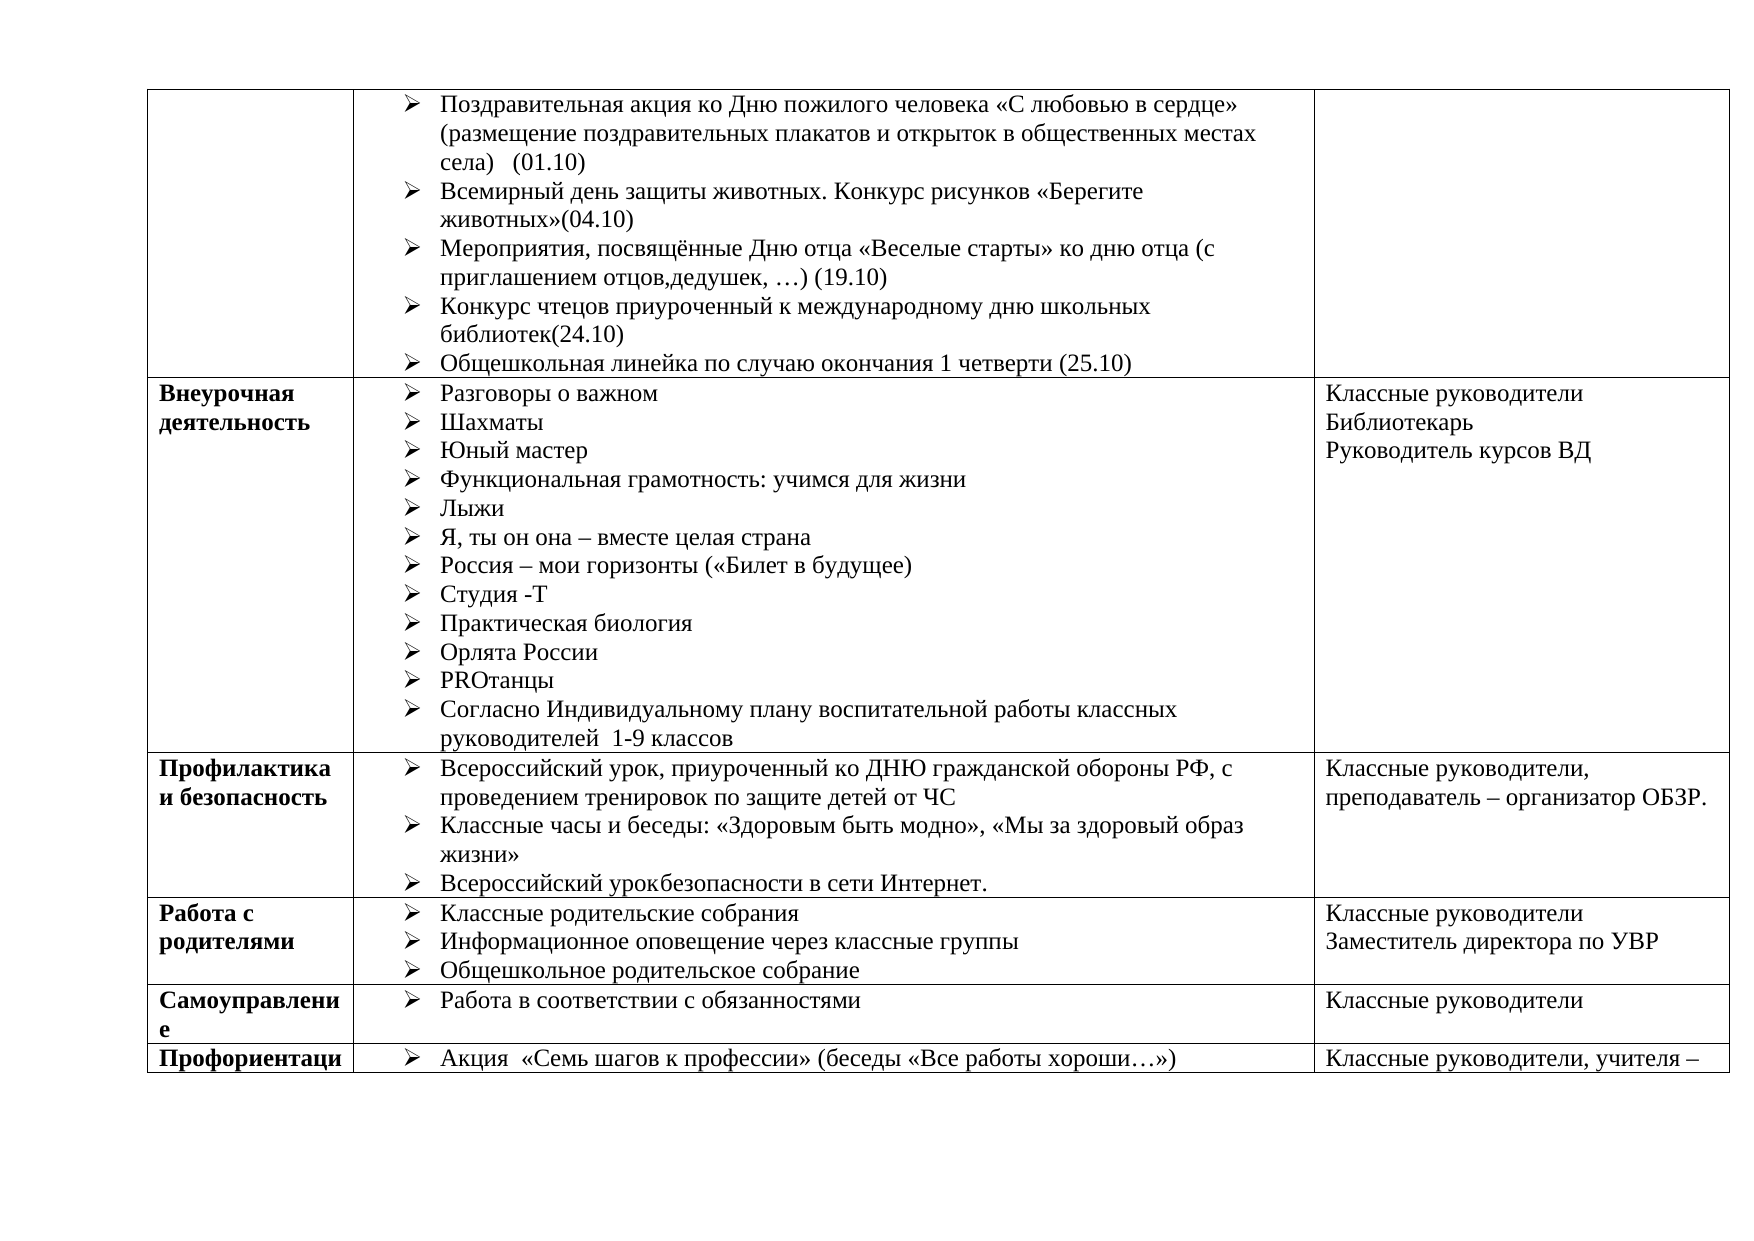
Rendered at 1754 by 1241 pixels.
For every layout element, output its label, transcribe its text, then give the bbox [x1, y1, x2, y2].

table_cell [354, 90, 1314, 377]
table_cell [1315, 90, 1729, 377]
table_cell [354, 1044, 1314, 1072]
table_cell Классные руководители [1315, 985, 1729, 1042]
table_cell Классные руководители Библиотекарь Руководитель курсов ВД [1315, 378, 1729, 752]
table_cell Профилактика и безопасность [148, 753, 353, 897]
table_cell Работа в соответствии с обязанностями [354, 985, 1314, 1042]
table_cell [148, 90, 353, 377]
table_cell Самоуправление [148, 985, 353, 1042]
table_cell Классные руководители, преподаватель – организатор ОБЗР. [1315, 753, 1729, 897]
table_cell Всероссийский урок, приуроченный ко ДНЮ гражданской обороны РФ, с проведением тренировок по защите детей от ЧС Классные часы и беседы: «Здоровым быть модно», «Мы за здоровый образ жизни» Всероссийский урок безопасности в сети Интернет. [354, 753, 1314, 897]
table_cell Профориентация [148, 1044, 353, 1072]
table_cell Работа с родителями [148, 898, 353, 984]
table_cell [1315, 1044, 1729, 1072]
table_cell Внеурочная деятельность [148, 378, 353, 752]
table_cell Разговоры о важном Шахматы Юный мастер Функциональная грамотность: учимся для жизни Лыжи Я, ты он она – вместе целая страна Россия – мои горизонты («Билет в будущее) Студия -Т Практическая биология Орлята России PROтанцы Согласно Индивидуальному плану воспитательной работы классных руководителей 1-9 классов [354, 378, 1314, 752]
table_cell Классные родительские собрания Информационное оповещение через классные группы Общешкольное родительское собрание [354, 898, 1314, 984]
table_cell Классные руководители Заместитель директора по УВР [1315, 898, 1729, 984]
